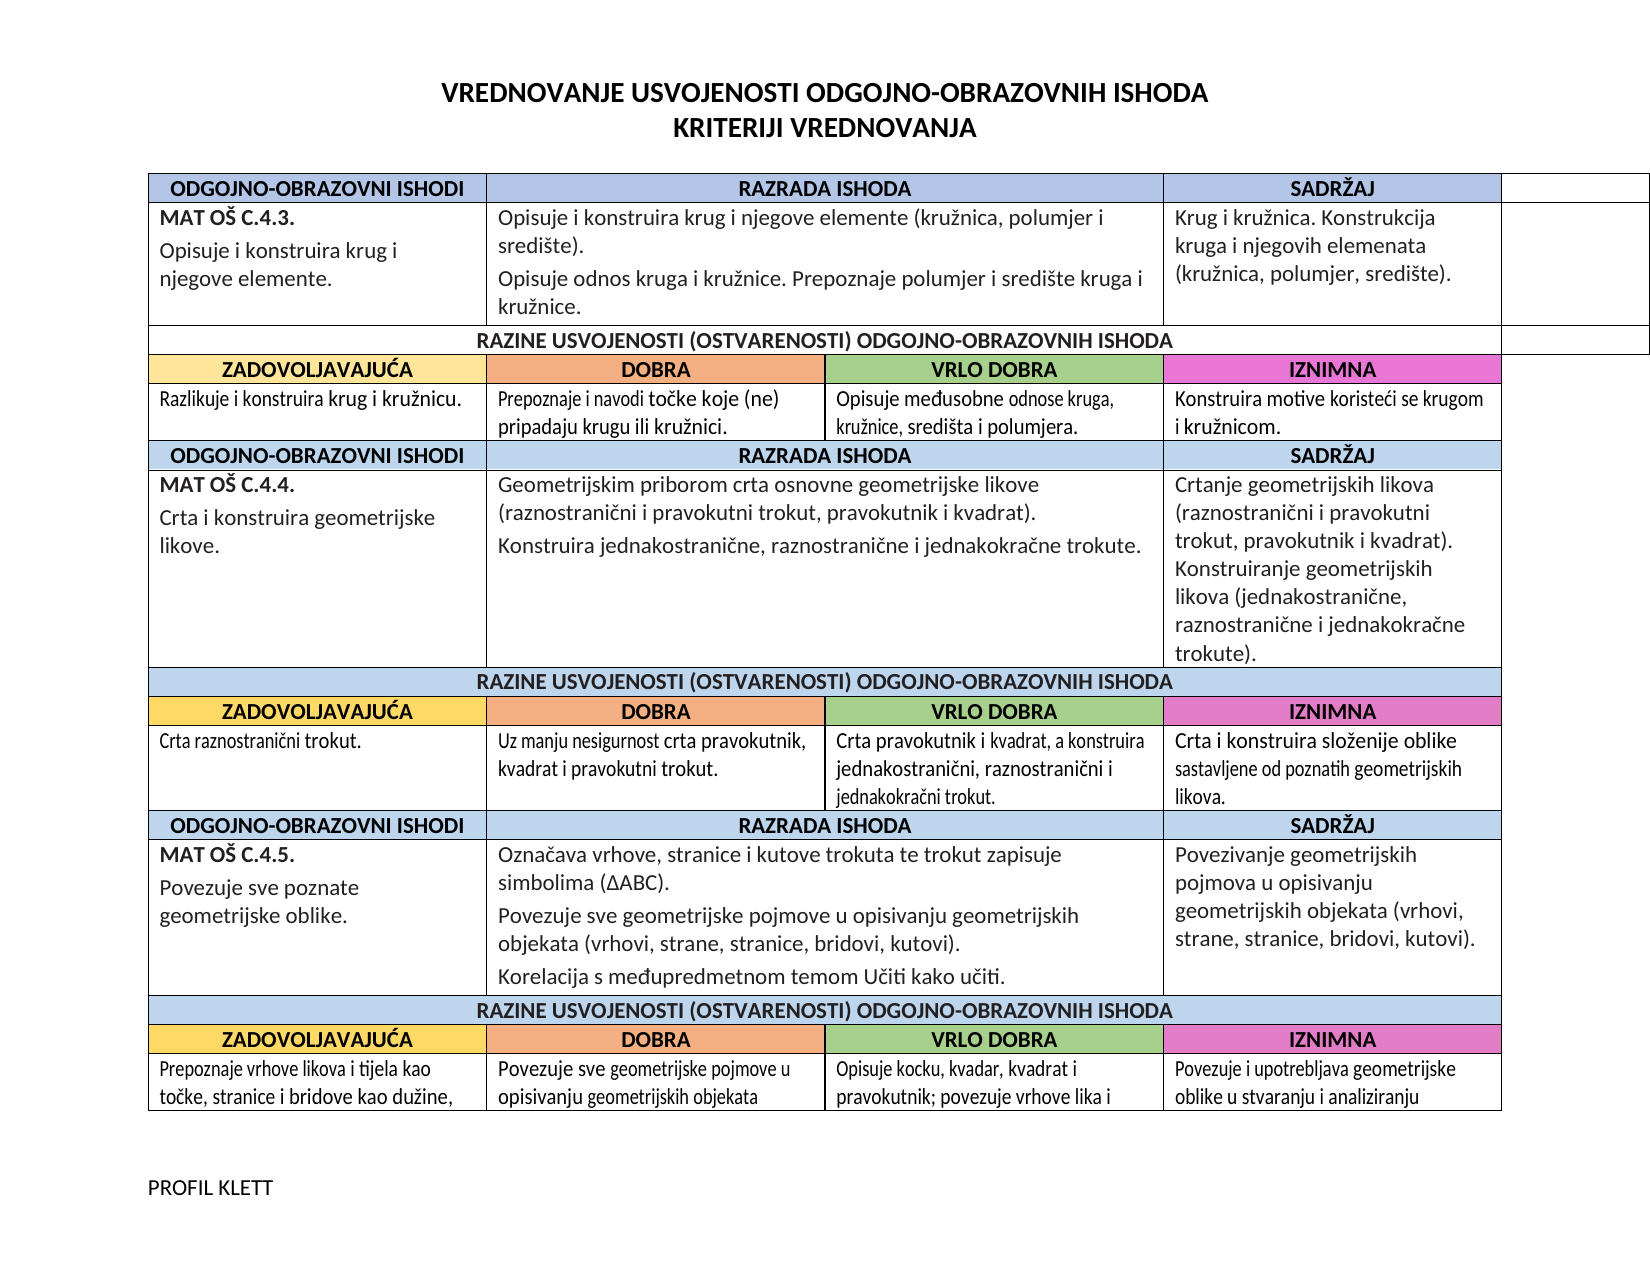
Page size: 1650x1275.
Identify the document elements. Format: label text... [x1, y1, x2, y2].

table_cell ZADOVOLJAVAJUĆA [149, 355, 486, 383]
table_cell Uz manju nesigurnost crta pravokutnik, kvadrat i pravokutni trokut. [487, 726, 824, 810]
table_cell RAZINE USVOJENOSTI (OSTVARENOSTI) ODGOJNO-OBRAZOVNIH ISHODA [149, 996, 1501, 1024]
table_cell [1164, 1054, 1501, 1110]
table_cell RAZINE USVOJENOSTI (OSTVARENOSTI) ODGOJNO-OBRAZOVNIH ISHODA [149, 668, 1501, 696]
table_cell ZADOVOLJAVAJUĆA [149, 1025, 486, 1053]
table_cell RAZRADA ISHODA [487, 441, 1163, 469]
table_cell DOBRA [487, 355, 824, 383]
table_cell [1502, 203, 1649, 325]
table_cell Prepoznaje i navodi točke koje (ne) pripadaju krugu ili kružnici. [487, 384, 824, 440]
table_cell Opisuje i konstruira krug i njegove elemente (kružnica, polumjer i središte). Opisuje odnos kruga i kružnice. Prepoznaje polumjer i središte kruga i kružnice. [487, 203, 1163, 325]
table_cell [487, 1054, 824, 1110]
table_cell [1502, 326, 1649, 354]
table_cell IZNIMNA [1164, 355, 1501, 383]
table_cell Crtanje geometrijskih likova (raznostranični i pravokutni trokut, pravokutnik i kvadrat). Konstruiranje geometrijskih likova (jednakostranične, raznostranične i jednakokračne trokute). [1164, 471, 1501, 667]
table_cell ZADOVOLJAVAJUĆA [149, 697, 486, 725]
table_cell Geometrijskim priborom crta osnovne geometrijske likove (raznostranični i pravokutni trokut, pravokutnik i kvadrat). Konstruira jednakostranične, raznostranične i jednakokračne trokute. [487, 471, 1163, 667]
table_cell Opisuje međusobne odnose kruga, kružnice, središta i polumjera. [826, 384, 1163, 440]
table_cell VRLO DOBRA [826, 1025, 1163, 1053]
table_cell [1502, 174, 1649, 202]
table_cell SADRŽAJ [1164, 174, 1501, 202]
table_cell Krug i kružnica. Konstrukcija kruga i njegovih elemenata (kružnica, polumjer, središte). [1164, 203, 1501, 325]
table_cell MAT OŠ C.4.4. Crta i konstruira geometrijske likove. [149, 471, 486, 667]
table_cell VRLO DOBRA [826, 355, 1163, 383]
table_cell Razlikuje i konstruira krug i kružnicu. [149, 384, 486, 440]
table_cell MAT OŠ C.4.3. Opisuje i konstruira krug i njegove elemente. [149, 203, 486, 325]
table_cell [149, 1054, 486, 1110]
table_cell Crta i konstruira složenije oblike sastavljene od poznatih geometrijskih likova. [1164, 726, 1501, 810]
table_cell Crta raznostranični trokut. [149, 726, 486, 810]
table_cell RAZRADA ISHODA [487, 811, 1163, 839]
table_cell IZNIMNA [1164, 697, 1501, 725]
table_cell SADRŽAJ [1164, 811, 1501, 839]
table_cell Crta pravokutnik i kvadrat, a konstruira jednakostranični, raznostranični i jednakokračni trokut. [826, 726, 1163, 810]
table_cell VRLO DOBRA [826, 697, 1163, 725]
table_cell Povezivanje geometrijskih pojmova u opisivanju geometrijskih objekata (vrhovi, strane, stranice, bridovi, kutovi). [1164, 840, 1501, 995]
table_cell ODGOJNO-OBRAZOVNI ISHODI [149, 811, 486, 839]
table_cell RAZRADA ISHODA [487, 174, 1163, 202]
table_cell DOBRA [487, 1025, 824, 1053]
table_cell IZNIMNA [1164, 1025, 1501, 1053]
table_cell ODGOJNO-OBRAZOVNI ISHODI [149, 174, 486, 202]
table_cell Označava vrhove, stranice i kutove trokuta te trokut zapisuje simbolima (∆ABC). Povezuje sve geometrijske pojmove u opisivanju geometrijskih objekata (vrhovi, strane, stranice, bridovi, kutovi). Korelacija s međupredmetnom temom Učiti kako učiti. [487, 840, 1163, 995]
table_cell Konstruira motive koristeći se krugom i kružnicom. [1164, 384, 1501, 440]
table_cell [826, 1054, 1163, 1110]
table_cell RAZINE USVOJENOSTI (OSTVARENOSTI) ODGOJNO-OBRAZOVNIH ISHODA [149, 326, 1501, 354]
table_cell MAT OŠ C.4.5. Povezuje sve poznate geometrijske oblike. [149, 840, 486, 995]
table_cell SADRŽAJ [1164, 441, 1501, 469]
table_cell ODGOJNO-OBRAZOVNI ISHODI [149, 441, 486, 469]
table_cell DOBRA [487, 697, 824, 725]
